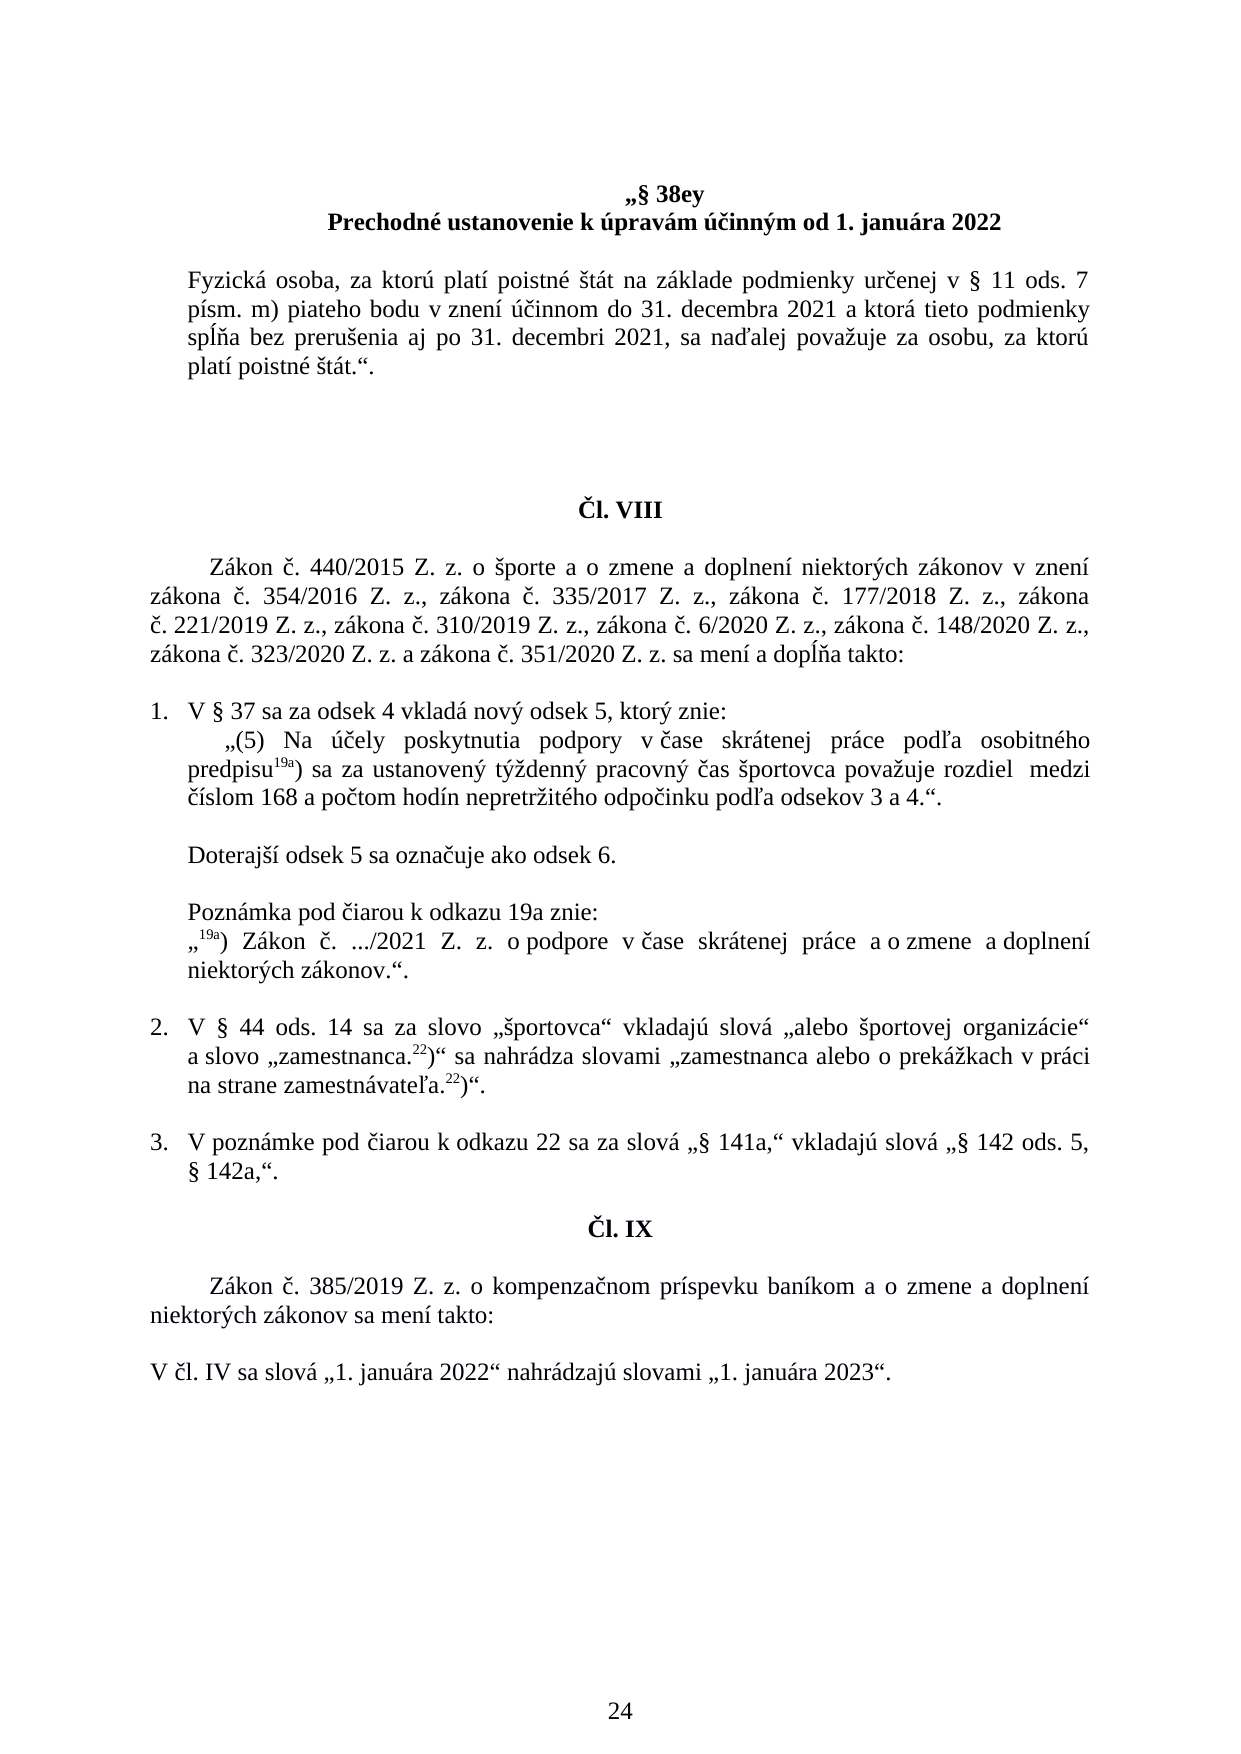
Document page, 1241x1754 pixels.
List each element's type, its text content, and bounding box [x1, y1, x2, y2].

list Poznámka pod čiarou k odkazu 19a znie: [187, 897, 1090, 926]
text V čl. IV sa slová „1. januára 2022“ nahrádzajú slovami „1. januára 2023“. [150, 1357, 1090, 1386]
list „19a) Zákon č. .../2021 Z. z. o podpore v čase skrátenej práce a o zmene a doplnení niektorých zákonov.“. [187, 926, 1090, 984]
text Zákon č. 440/2015 Z. z. o športe a o zmene a doplnení niektorých zákonov v znení zákona č. 354/2016 Z. z., zákona č. 335/2017 Z. z., zákona č. 177/2018 Z. z., zákona č. 221/2019 Z. z., zákona č. 310/2019 Z. z., zákona č. 6/2020 Z. z., zákona č. 148/2020 Z. z., zákona č. 323/2020 Z. z. a zákona č. 351/2020 Z. z. sa mení a dopĺňa takto: [150, 552, 1090, 667]
text Čl. VIII [150, 495, 1090, 524]
list Fyzická osoba, za ktorú platí poistné štát na základe podmienky určenej v § 11 ods. 7 písm. m) piateho bodu v znení účinnom do 31. decembra 2021 a ktorá tieto podmienky spĺňa bez prerušenia aj po 31. decembri 2021, sa naďalej považuje za osobu, za ktorú platí poistné štát.“. [187, 265, 1090, 380]
text Zákon č. 385/2019 Z. z. o kompenzačnom príspevku baníkom a o zmene a doplnení niektorých zákonov sa mení takto: [150, 1271, 1090, 1329]
text Čl. IX [150, 1214, 1090, 1242]
list Doterajší odsek 5 sa označuje ako odsek 6. [187, 840, 1090, 869]
list „(5) Na účely poskytnutia podpory v čase skrátenej práce podľa osobitného predpisu19a) sa za ustanovený týždenný pracovný čas športovca považuje rozdiel medzi číslom 168 a počtom hodín nepretržitého odpočinku podľa odsekov 3 a 4.“. [187, 725, 1090, 811]
list „§ 38ey [239, 179, 1090, 207]
list Prechodné ustanovenie k úpravám účinným od 1. januára 2022 [239, 207, 1090, 236]
list V § 37 sa za odsek 4 vkladá nový odsek 5, ktorý znie: [150, 696, 1090, 725]
list V § 44 ods. 14 sa za slovo „športovca“ vkladajú slová „alebo športovej organizácie“ a slovo „zamestnanca.22)“ sa nahrádza slovami „zamestnanca alebo o prekážkach v práci na strane zamestnávateľa.22)“. [150, 1012, 1090, 1099]
list V poznámke pod čiarou k odkazu 22 sa za slová „§ 141a,“ vkladajú slová „§ 142 ods. 5, § 142a,“. [150, 1127, 1090, 1185]
